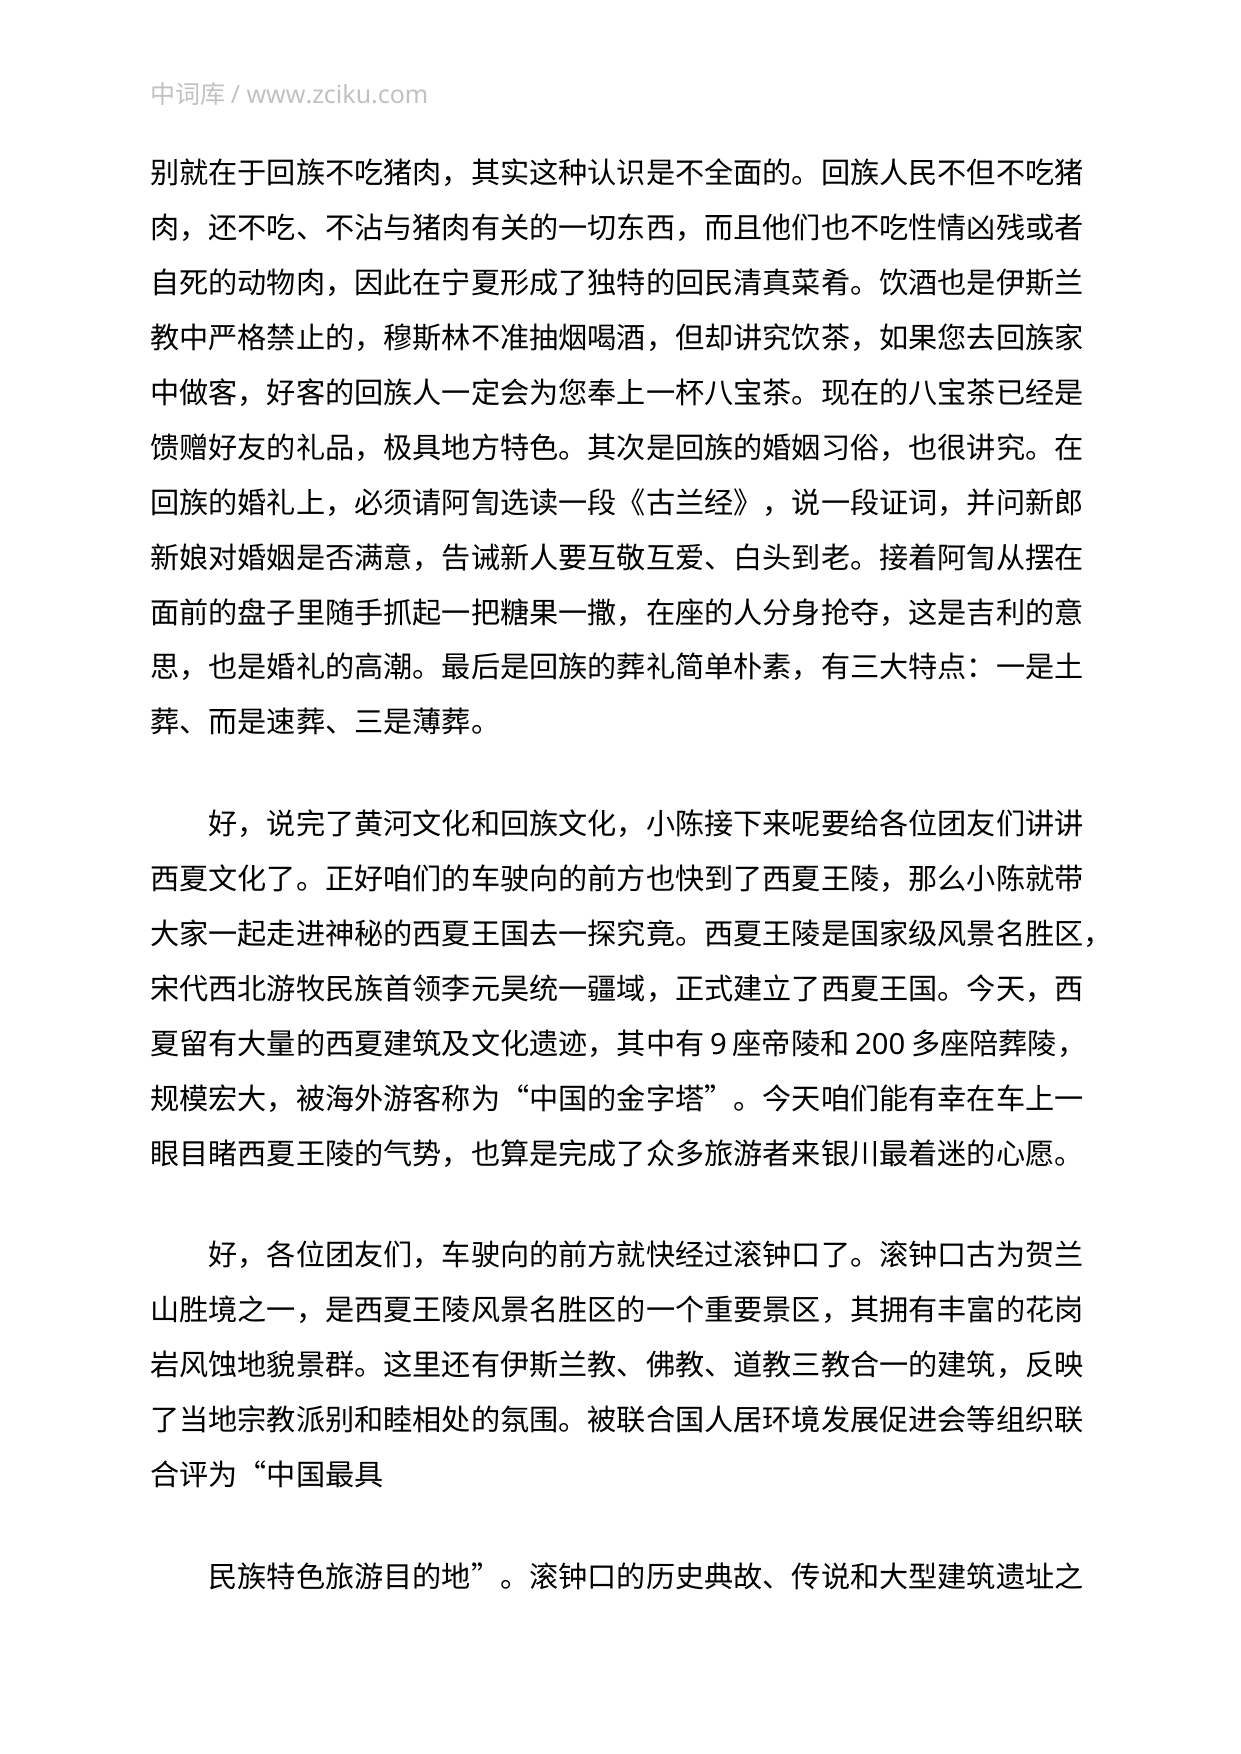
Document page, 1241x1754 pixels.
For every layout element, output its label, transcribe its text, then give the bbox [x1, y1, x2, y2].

text 好，各位团友们，车驶向的前方就快经过滚钟口了。滚钟口古为贺兰山胜境之一，是西夏王陵风景名胜区的一个重要景区，其拥有丰富的花岗岩风蚀地貌景群。这里还有伊斯兰教、佛教、道教三教合一的建筑，反映了当地宗教派别和睦相处的氛围。被联合国人居环境发展促进会等组织联合评为“中国最具 [150, 1232, 1090, 1494]
text 好，说完了黄河文化和回族文化，小陈接下来呢要给各位团友们讲讲西夏文化了。正好咱们的车驶向的前方也快到了西夏王陵，那么小陈就带大家一起走进神秘的西夏王国去一探究竟。西夏王陵是国家级风景名胜区，宋代西北游牧民族首领李元昊统一疆域，正式建立了西夏王国。今天，西夏留有大量的西夏建筑及文化遗迹，其中有9座帝陵和200多座陪葬陵，规模宏大，被海外游客称为“中国的金字塔”。今天咱们能有幸在车上一眼目睹西夏王陵的气势，也算是完成了众多旅游者来银川最着迷的心愿。 [150, 801, 1090, 1172]
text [150, 1553, 1090, 1596]
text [150, 150, 1090, 741]
